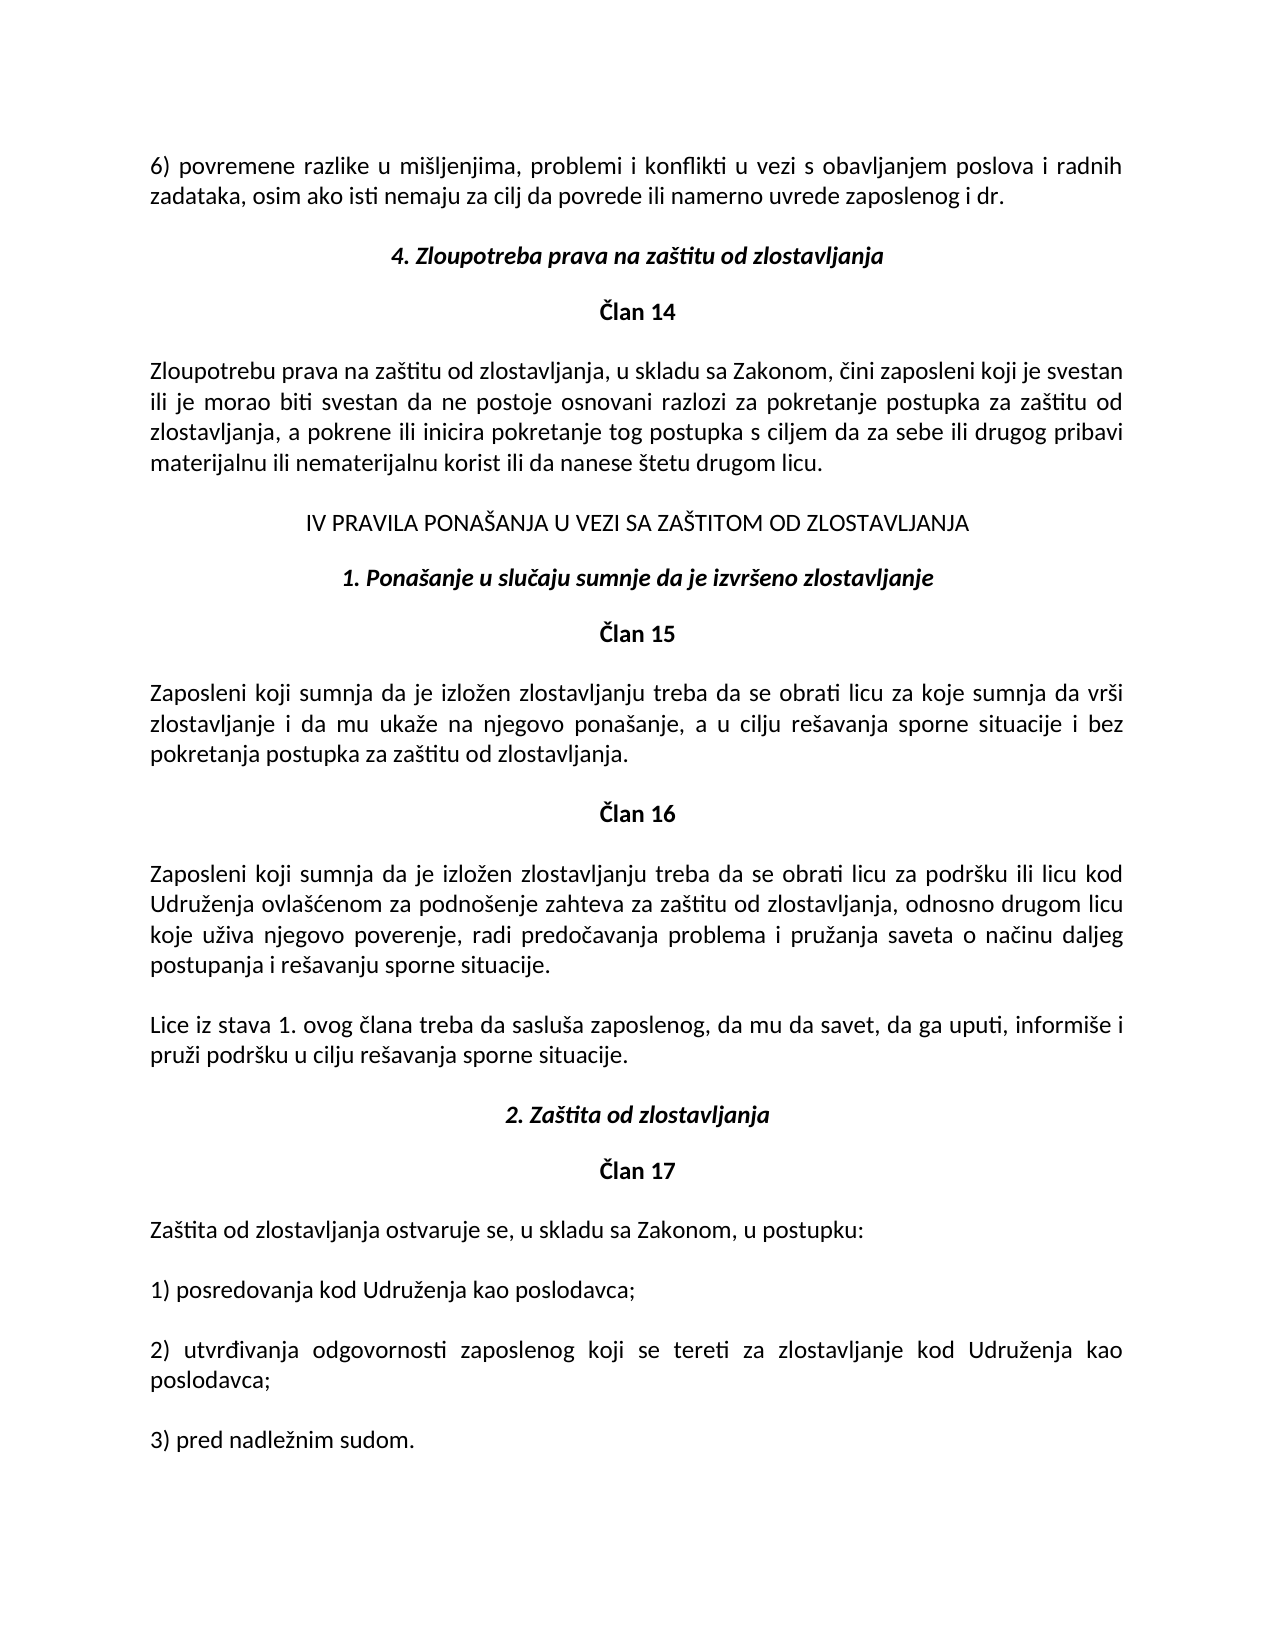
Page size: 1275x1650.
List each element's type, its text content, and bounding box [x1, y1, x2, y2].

text 1. Ponašanje u slučaju sumnje da je izvršeno zlostavljanje [150, 562, 1125, 593]
text Zaposleni koji sumnja da je izložen zlostavljanju treba da se obrati licu za podršku ili licu kod Udruženja ovlašćenom za podnošenje zahteva za zaštitu od zlostavljanja, odnosno drugom licu koje uživa njegovo poverenje, radi predočavanja problema i pružanja saveta o načinu daljeg postupanja i rešavanju sporne situacije. [150, 858, 1125, 980]
text Lice iz stava 1. ovog člana treba da sasluša zaposlenog, da mu da savet, da ga uputi, informiše i pruži podršku u cilju rešavanja sporne situacije. [150, 1009, 1125, 1070]
text Član 16 [150, 798, 1125, 829]
text Zaposleni koji sumnja da je izložen zlostavljanju treba da se obrati licu za koje sumnja da vrši zlostavljanje i da mu ukaže na njegovo ponašanje, a u cilju rešavanja sporne situacije i bez pokretanja postupka za zaštitu od zlostavljanja. [150, 677, 1125, 769]
text 2) utvrđivanja odgovornosti zaposlenog koji se tereti za zlostavljanje kod Udruženja kao poslodavca; [150, 1334, 1125, 1395]
text Član 15 [150, 618, 1125, 648]
text Član 17 [150, 1155, 1125, 1185]
text Zloupotrebu prava na zaštitu od zlostavljanja, u skladu sa Zakonom, čini zaposleni koji je svestan ili je morao biti svestan da ne postoje osnovani razlozi za pokretanje postupka za zaštitu od zlostavljanja, a pokrene ili inicira pokretanje tog postupka s ciljem da za sebe ili drugog pribavi materijalnu ili nematerijalnu korist ili da nanese štetu drugom licu. [150, 355, 1125, 477]
text Zaštita od zlostavljanja ostvaruje se, u skladu sa Zakonom, u postupku: [150, 1214, 1125, 1245]
text 2. Zaštita od zlostavljanja [150, 1099, 1125, 1130]
text 4. Zloupotreba prava na zaštitu od zlostavljanja [150, 240, 1125, 271]
text Član 14 [150, 296, 1125, 326]
text 3) pred nadležnim sudom. [150, 1424, 1125, 1454]
text IV PRAVILA PONAŠANJA U VEZI SA ZAŠTITOM OD ZLOSTAVLJANJA [150, 507, 1125, 537]
text 1) posredovanja kod Udruženja kao poslodavca; [150, 1274, 1125, 1305]
text 6) povremene razlike u mišljenjima, problemi i konflikti u vezi s obavljanjem poslova i radnih zadataka, osim ako isti nemaju za cilj da povrede ili namerno uvrede zaposlenog i dr. [150, 150, 1125, 211]
